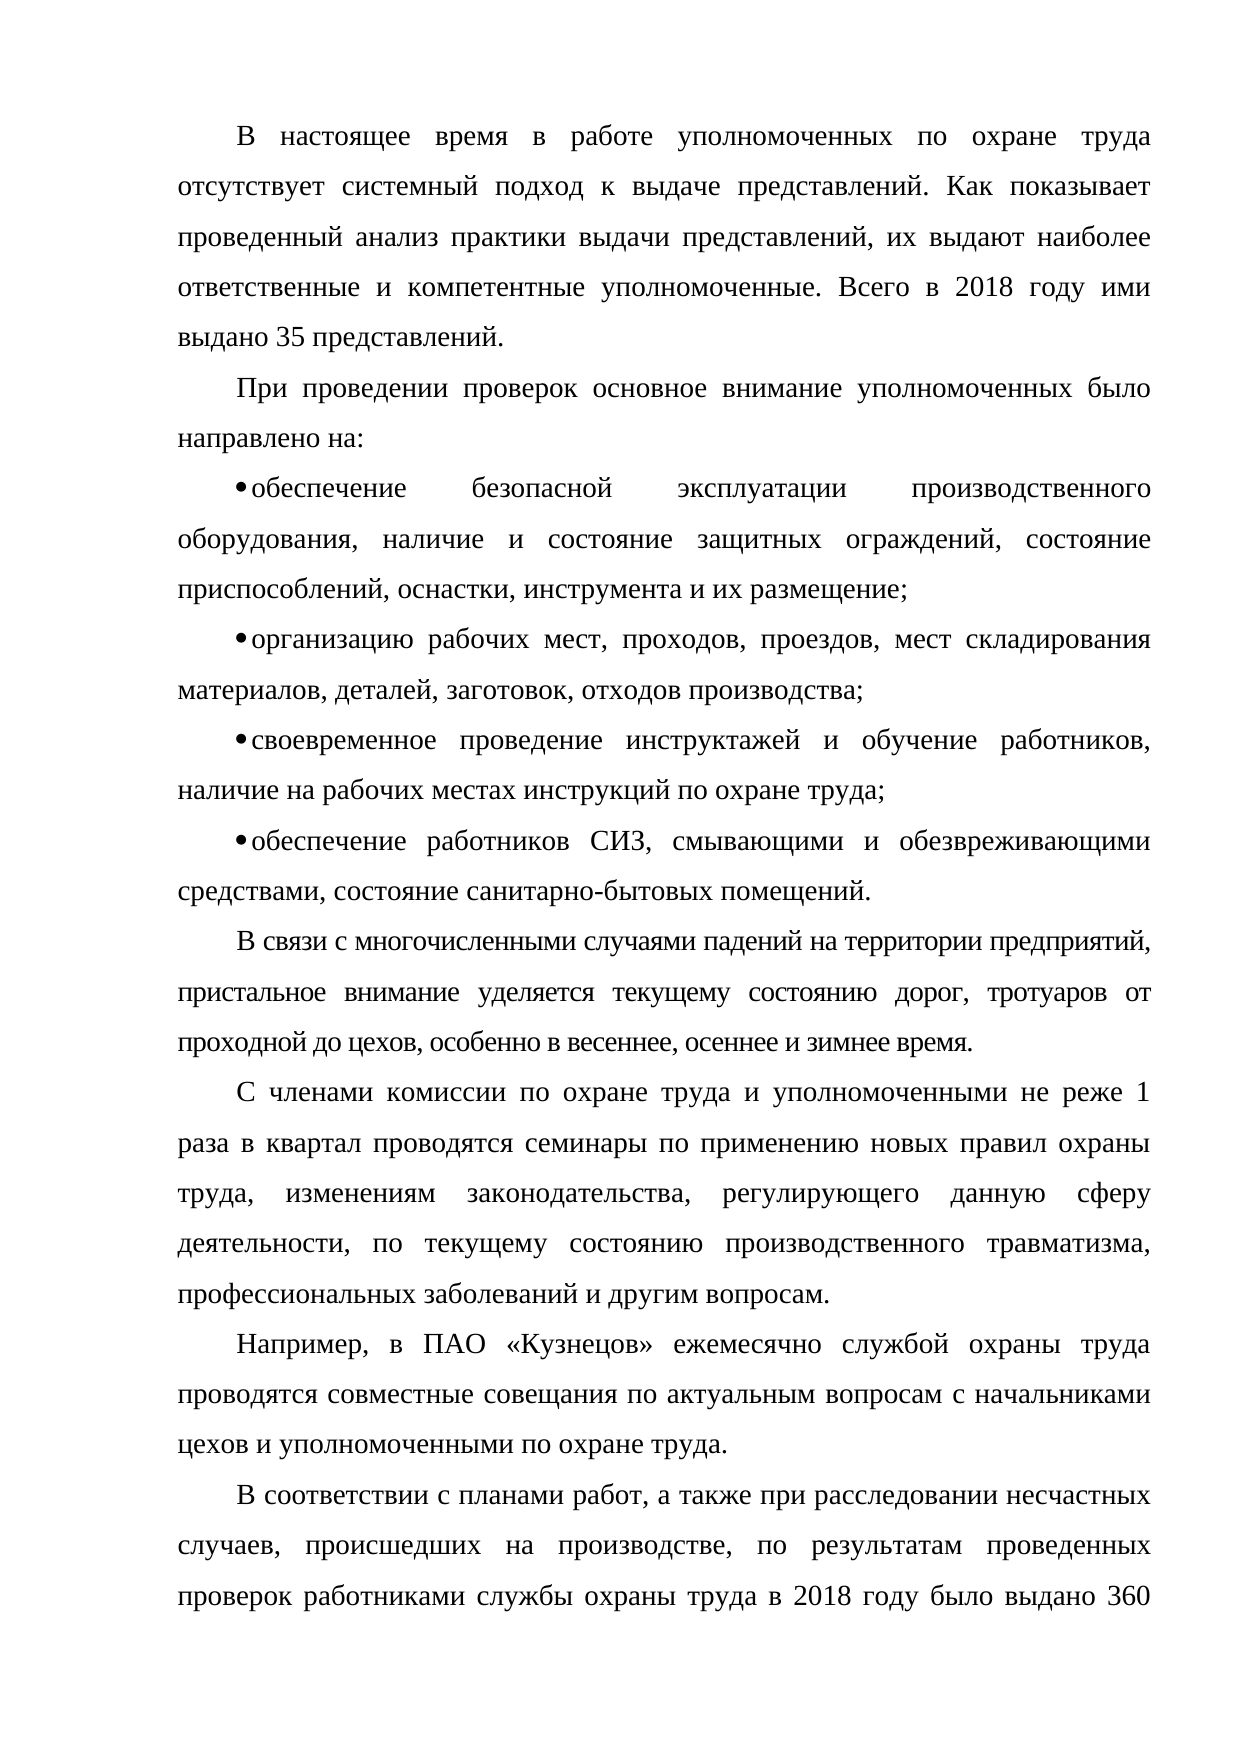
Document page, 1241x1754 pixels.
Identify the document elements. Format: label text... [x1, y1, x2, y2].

text При проведении проверок основное внимание уполномоченных было направлено на: [177, 370, 1152, 453]
list обеспечение безопасной эксплуатации производственного оборудования, наличие и состояние защитных ограждений, состояние приспособлений, оснастки, инструмента и их размещение; [177, 470, 1152, 604]
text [177, 1477, 1152, 1611]
list обеспечение работников СИЗ, смывающими и обезвреживающими средствами, состояние санитарно-бытовых помещений. [177, 823, 1152, 907]
list организацию рабочих мест, проходов, проездов, мест складирования материалов, деталей, заготовок, отходов производства; [177, 621, 1152, 705]
text В связи с многочисленными случаями падений на территории предприятий, пристальное внимание уделяется текущему состоянию дорог, тротуаров от проходной до цехов, особенно в весеннее, осеннее и зимнее время.истальноенимание уделяется состоянию дорог, тротуаров от проходной до цеха, особенно в весенее- [177, 923, 1152, 1058]
text С членами комиссии по охране труда и уполномоченными не реже 1 раза в квартал проводятся семинары по применению новых правил охраны труда, изменениям законодательства, регулирующего данную сферу деятельности, по текущему состоянию производственного травматизма, профессиональных заболеваний и другим вопросам. [177, 1074, 1152, 1309]
list своевременное проведение инструктажей и обучение работников, наличие на рабочих местах инструкций по охране труда; [177, 722, 1152, 806]
text В настоящее время в работе уполномоченных по охране труда отсутствует системный подход к выдаче представлений. Как показывает проведенный анализ практики выдачи представлений, их выдают наиболее ответственные и компетентные уполномоченные. Всего в 2018 году ими выдано 35 представлений. [177, 118, 1152, 353]
text Например, в ПАО «Кузнецов» ежемесячно службой охраны труда проводятся совместные совещания по актуальным вопросам с начальниками цехов и уполномоченными по охране труда. [177, 1326, 1152, 1460]
